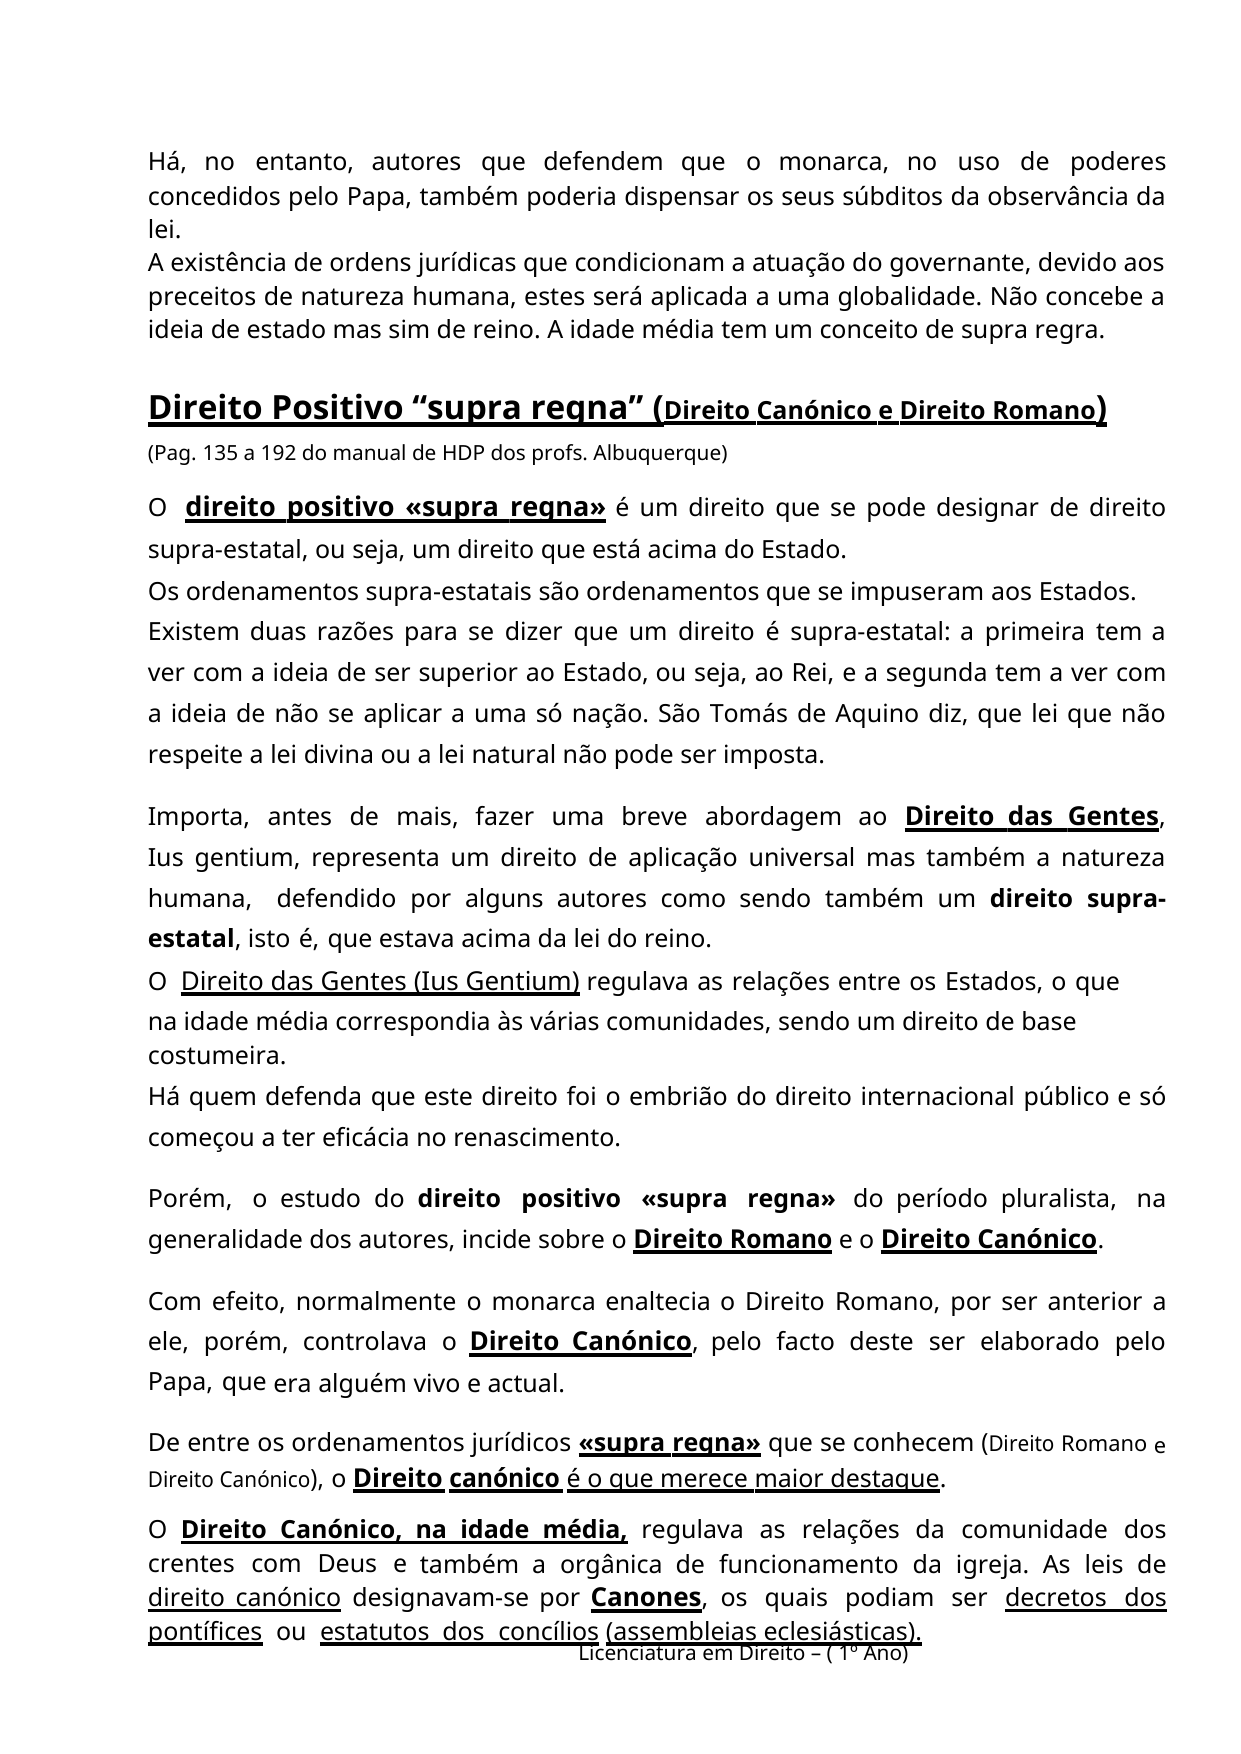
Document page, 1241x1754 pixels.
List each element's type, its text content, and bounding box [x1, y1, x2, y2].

text O Direito das Gentes (Ius Gentium) regulava as relações entre os Estados, o que [148, 962, 1166, 997]
text Há quem defenda que este direito foi o embrião do direito internacional público e só começou a ter eficácia no renascimento. [148, 1079, 1166, 1153]
text Direito Positivo “supra regna” (Direito Canónico e Direito Romano) [148, 387, 1166, 429]
text Os ordenamentos supra-estatais são ordenamentos que se impuseram aos Estados. [148, 572, 1166, 607]
text De entre os ordenamentos jurídicos «supra regna» que se conhecem (Direito Romano e Direito Canónico), o Direito canónico é o que merece maior destaque. [148, 1426, 1166, 1492]
text O Direito Canónico, na idade média, regulava as relações da comunidade dos crentes com Deus e também a orgânica de funcionamento da igreja. As leis de direito canónico designavam-se por Canones, os quais podiam ser decretos dos pontífices ou estatutos dos concílios (assembleias eclesiásticas). [148, 1513, 1166, 1647]
text A existência de ordens jurídicas que condicionam a atuação do governante, devido aos preceitos de natureza humana, estes será aplicada a uma globalidade. Não concebe a ideia de estado mas sim de reino. A idade média tem um conceito de supra regra. [148, 245, 1166, 345]
text Há, no entanto, autores que defendem que o monarca, no uso de poderes concedidos pelo Papa, também poderia dispensar os seus súbditos da observância da lei. [148, 145, 1166, 245]
text Existem duas razões para se dizer que um direito é supra-estatal: a primeira tem a ver com a ideia de ser superior ao Estado, ou seja, ao Rei, e a segunda tem a ver com a ideia de não se aplicar a uma só nação. São Tomás de Aquino diz, que lei que não respeite a lei divina ou a lei natural não pode ser imposta. [148, 614, 1166, 770]
text Importa, antes de mais, fazer uma breve abordagem ao Direito das Gentes, Ius gentium, representa um direito de aplicação universal mas também a natureza humana, defendido por alguns autores como sendo também um direito supra-estatal, isto é, que estava acima da lei do reino. [148, 798, 1166, 955]
text Porém, o estudo do direito positivo «supra regna» do período pluralista, na generalidade dos autores, incide sobre o Direito Romano e o Direito Canónico. [148, 1181, 1166, 1256]
text O direito positivo «supra regna» é um direito que se pode designar de direito supra-estatal, ou seja, um direito que está acima do Estado. [148, 488, 1166, 565]
text Com efeito, normalmente o monarca enaltecia o Direito Romano, por ser anterior a ele, porém, controlava o Direito Canónico, pelo facto deste ser elaborado pelo Papa, que era alguém vivo e actual. [148, 1283, 1166, 1399]
text (Pag. 135 a 192 do manual de HDP dos profs. Albuquerque) [148, 438, 1166, 467]
text na idade média correspondia às várias comunidades, sendo um direito de base costumeira. [148, 1004, 1166, 1072]
